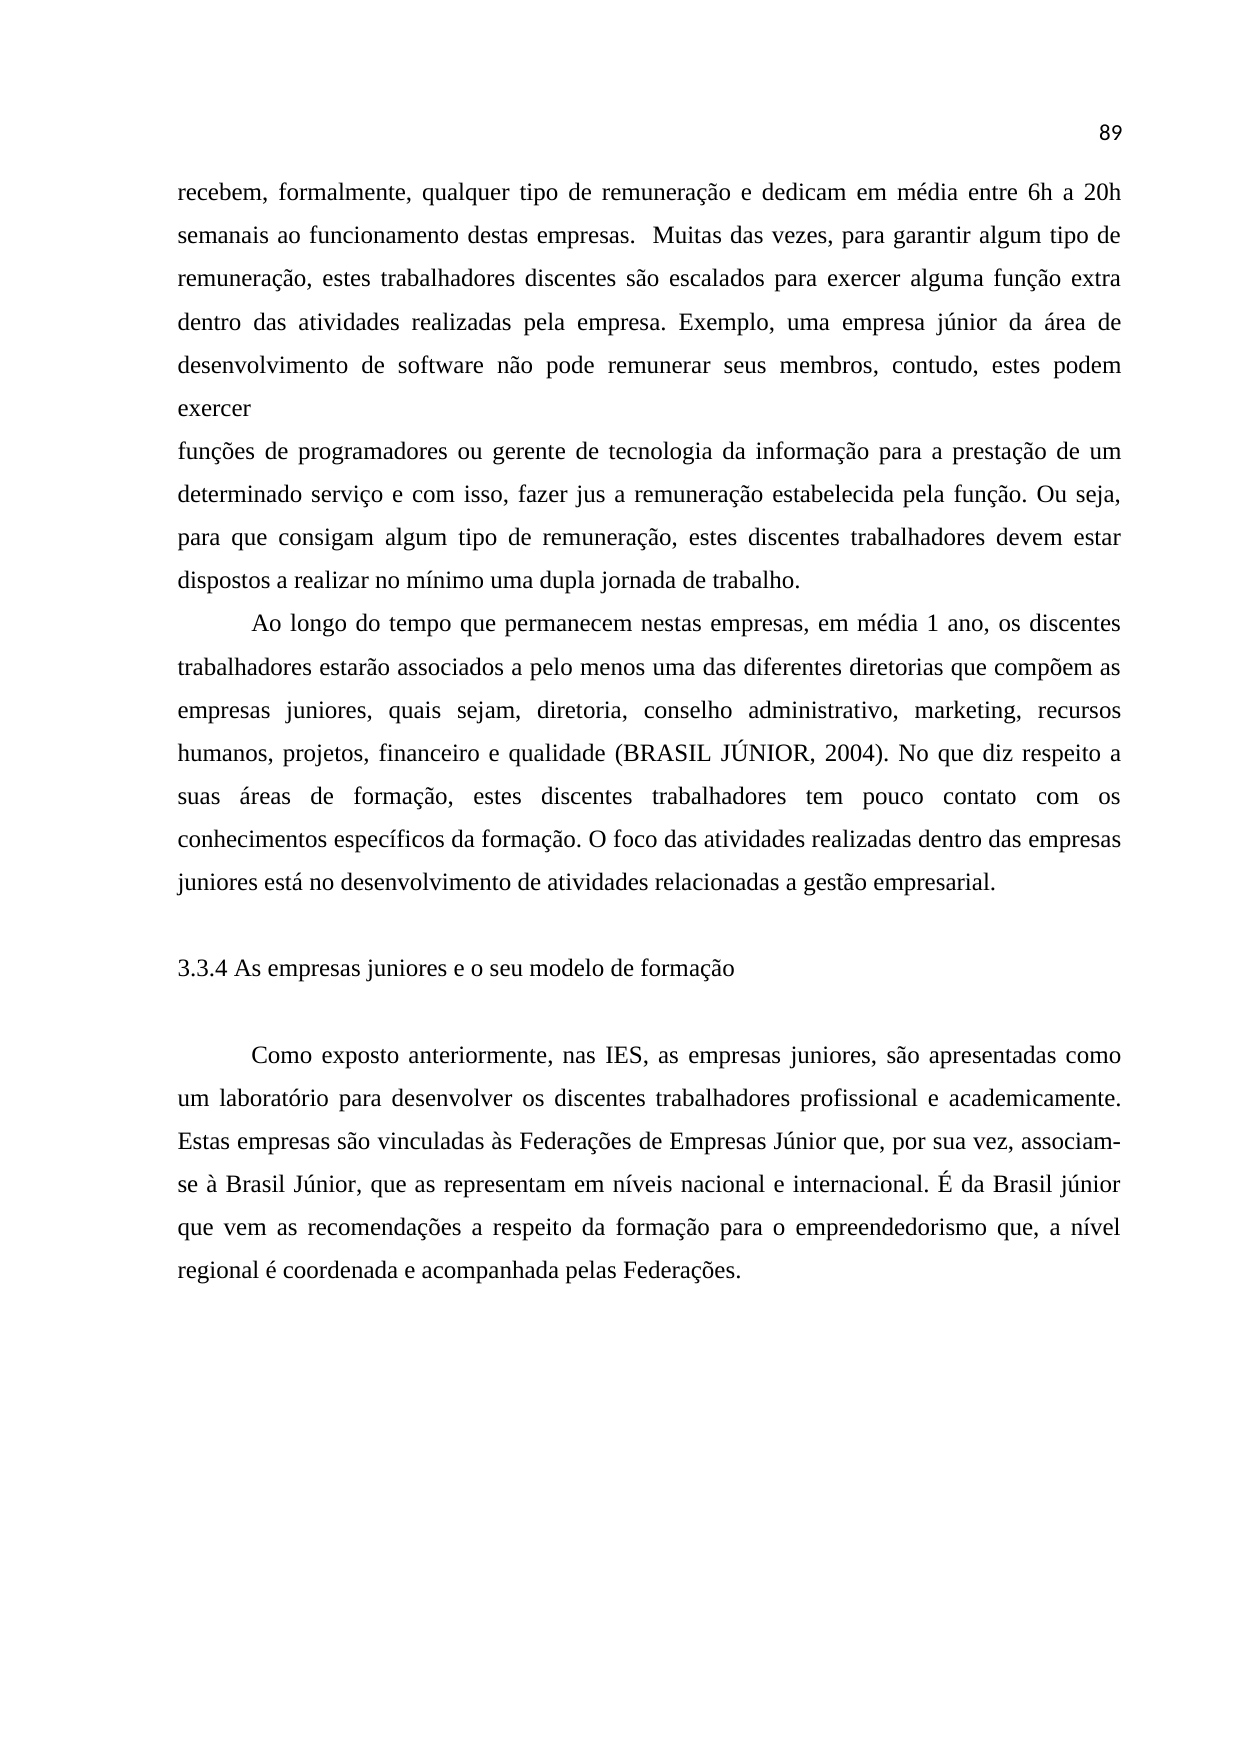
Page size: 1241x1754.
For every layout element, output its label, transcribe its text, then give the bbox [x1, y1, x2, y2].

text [177, 177, 1122, 422]
text Como exposto anteriormente, nas IES, as empresas juniores, são apresentadas como um laboratório para desenvolver os discentes trabalhadores profissional e academicamente. Estas empresas são vinculadas às Federações de Empresas Júnior que, por sua vez, associam-se à Brasil Júnior, que as representam em níveis nacional e internacional. É da Brasil júnior que vem as recomendações a respeito da formação para o empreendedorismo que, a nível regional é coordenada e acompanhada pelas Federações. [177, 1040, 1122, 1284]
text 3.3.4 As empresas juniores e o seu modelo de formação [177, 953, 1122, 982]
text Ao longo do tempo que permanecem nestas empresas, em média 1 ano, os discentes trabalhadores estarão associados a pelo menos uma das diferentes diretorias que compõem as empresas juniores, quais sejam, diretoria, conselho administrativo, marketing, recursos humanos, projetos, financeiro e qualidade (BRASIL JÚNIOR, 2004). No que diz respeito a suas áreas de formação, estes discentes trabalhadores tem pouco contato com os conhecimentos específicos da formação. O foco das atividades realizadas dentro das empresas juniores está no desenvolvimento de atividades relacionadas a gestão empresarial. [177, 608, 1122, 896]
text funções de programadores ou gerente de tecnologia da informação para a prestação de um determinado serviço e com isso, fazer jus a remuneração estabelecida pela função. Ou seja, para que consigam algum tipo de remuneração, estes discentes trabalhadores devem estar dispostos a realizar no mínimo uma dupla jornada de trabalho. [177, 436, 1122, 594]
